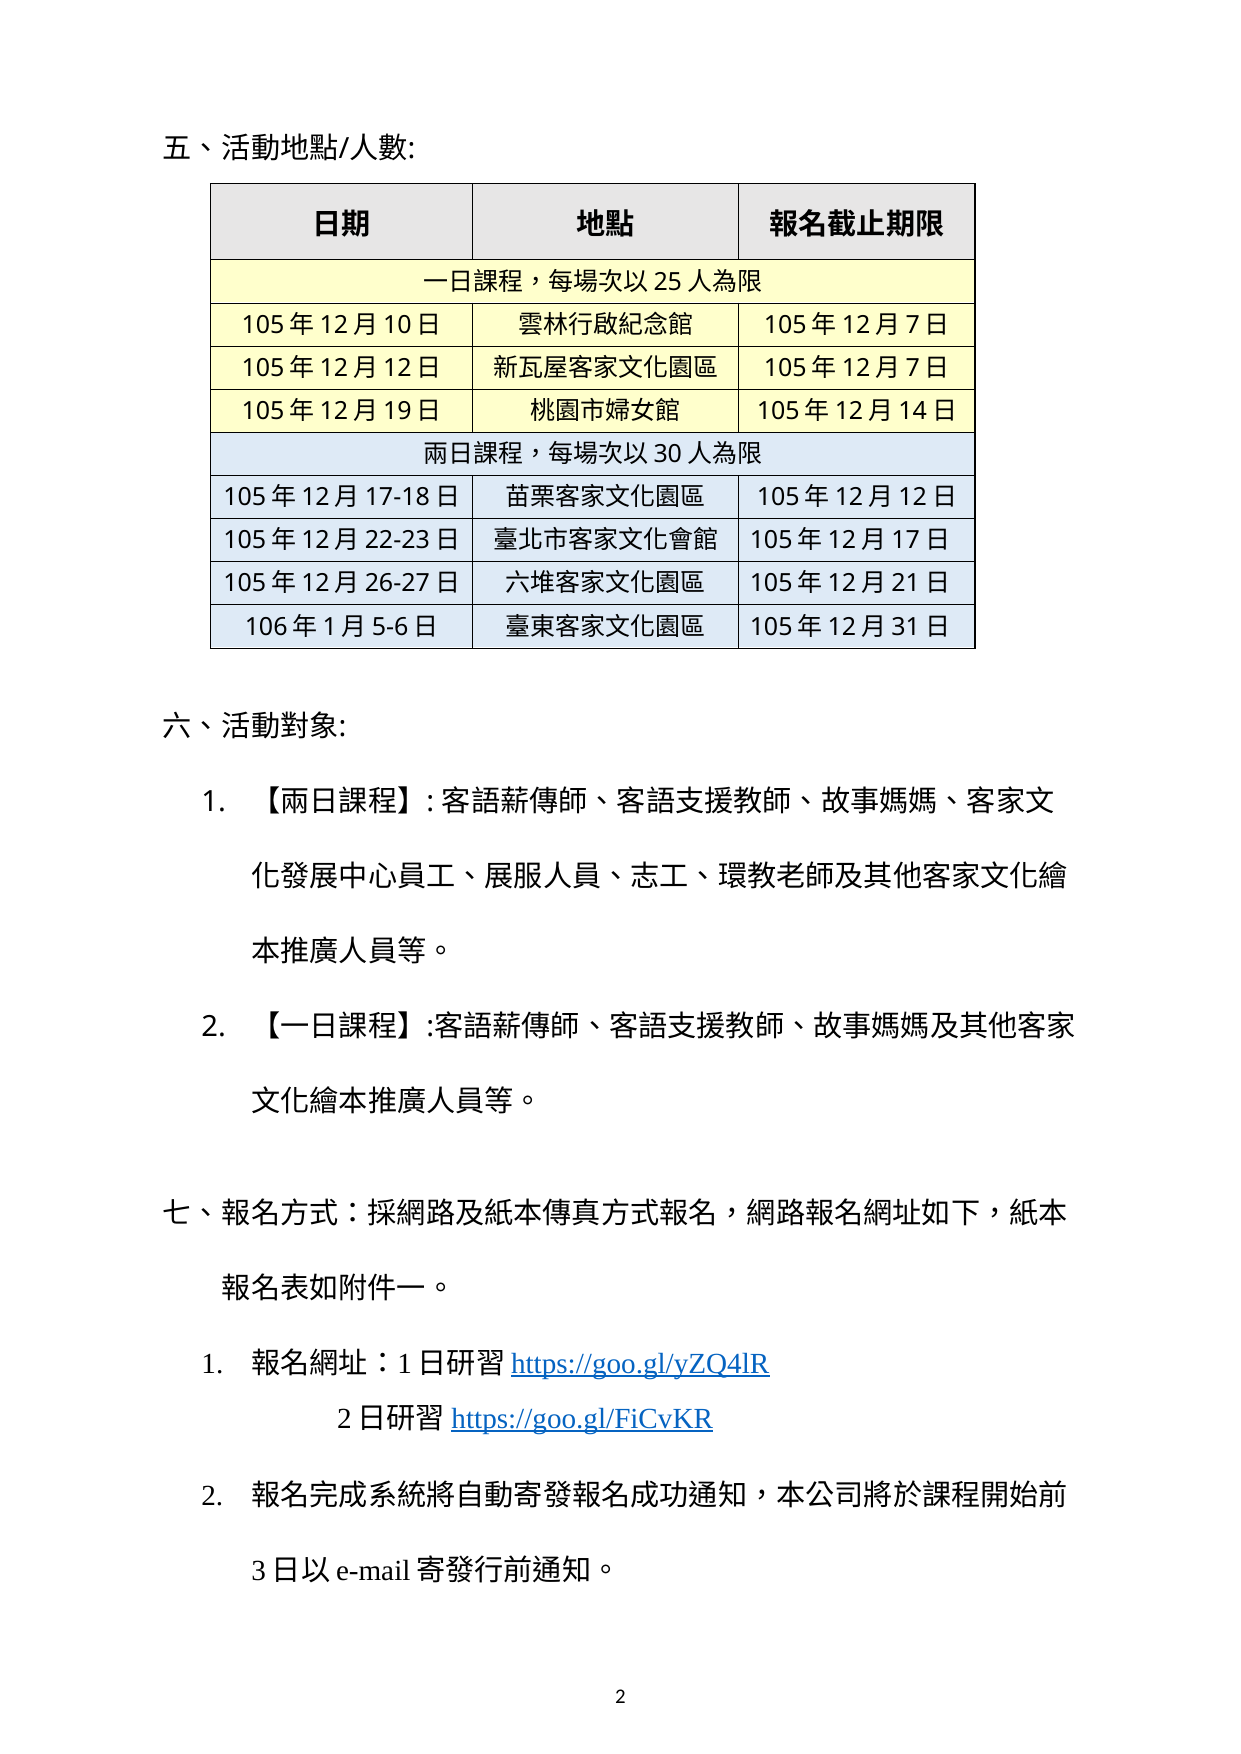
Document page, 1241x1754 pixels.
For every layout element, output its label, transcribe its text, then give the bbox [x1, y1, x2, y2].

table_cell 新瓦屋客家文化園區 [473, 347, 738, 389]
table_cell 臺北市客家文化會館 [473, 519, 738, 561]
table_cell 105年12月17-18日 [211, 476, 472, 518]
list 【一日課程】:客語薪傳師、客語支援教師、故事媽媽及其他客家文化繪本推廣人員等。 [201, 986, 1078, 1136]
table_cell 105年12月26-27日 [211, 562, 472, 604]
table_cell 106年1月5-6日 [211, 605, 472, 647]
table_cell 六堆客家文化園區 [473, 562, 738, 604]
table_cell 105年12月12日 [739, 476, 974, 518]
table_cell 105年12月19日 [211, 390, 472, 432]
table_header 報名截止期限 [739, 184, 974, 259]
table_cell 桃園市婦女館 [473, 390, 738, 432]
table_cell 雲林行啟紀念館 [473, 304, 738, 346]
table_cell 105年12月22-23日 [211, 519, 472, 561]
table_cell 臺東客家文化園區 [473, 605, 738, 647]
table_cell 105年12月14日 [739, 390, 974, 432]
table_cell 105年12月17日 [739, 519, 974, 561]
list 報名方式：採網路及紙本傳真方式報名，網路報名網址如下，紙本報名表如附件一。 [162, 1173, 1078, 1323]
list 活動地點/人數: [162, 108, 1078, 183]
table_cell 105年12月10日 [211, 304, 472, 346]
table_header 日期 [211, 184, 472, 259]
table_cell 兩日課程，每場次以30人為限 [211, 433, 974, 475]
list 報名完成系統將自動寄發報名成功通知，本公司將於課程開始前3日以e-mail寄發行前通知。 [201, 1455, 1078, 1605]
list 報名網址：1日研習https://goo.gl/yZQ4lR [201, 1323, 1078, 1398]
table_cell 105年12月31日 [739, 605, 974, 647]
table_cell 105年12月7日 [739, 347, 974, 389]
table_cell 一日課程，每場次以25人為限 [211, 260, 974, 302]
list 【兩日課程】: 客語薪傳師、客語支援教師、故事媽媽、客家文化發展中心員工、展服人員、志工、環教老師及其他客家文化繪本推廣人員等。 [201, 761, 1078, 986]
table_cell 苗栗客家文化園區 [473, 476, 738, 518]
table_cell 105年12月12日 [211, 347, 472, 389]
table_cell 105年12月21日 [739, 562, 974, 604]
table_cell 105年12月7日 [739, 304, 974, 346]
table_header 地點 [473, 184, 738, 259]
list 活動對象: [162, 686, 1078, 761]
list 2日研習 https://goo.gl/FiCvKR [271, 1398, 1078, 1436]
